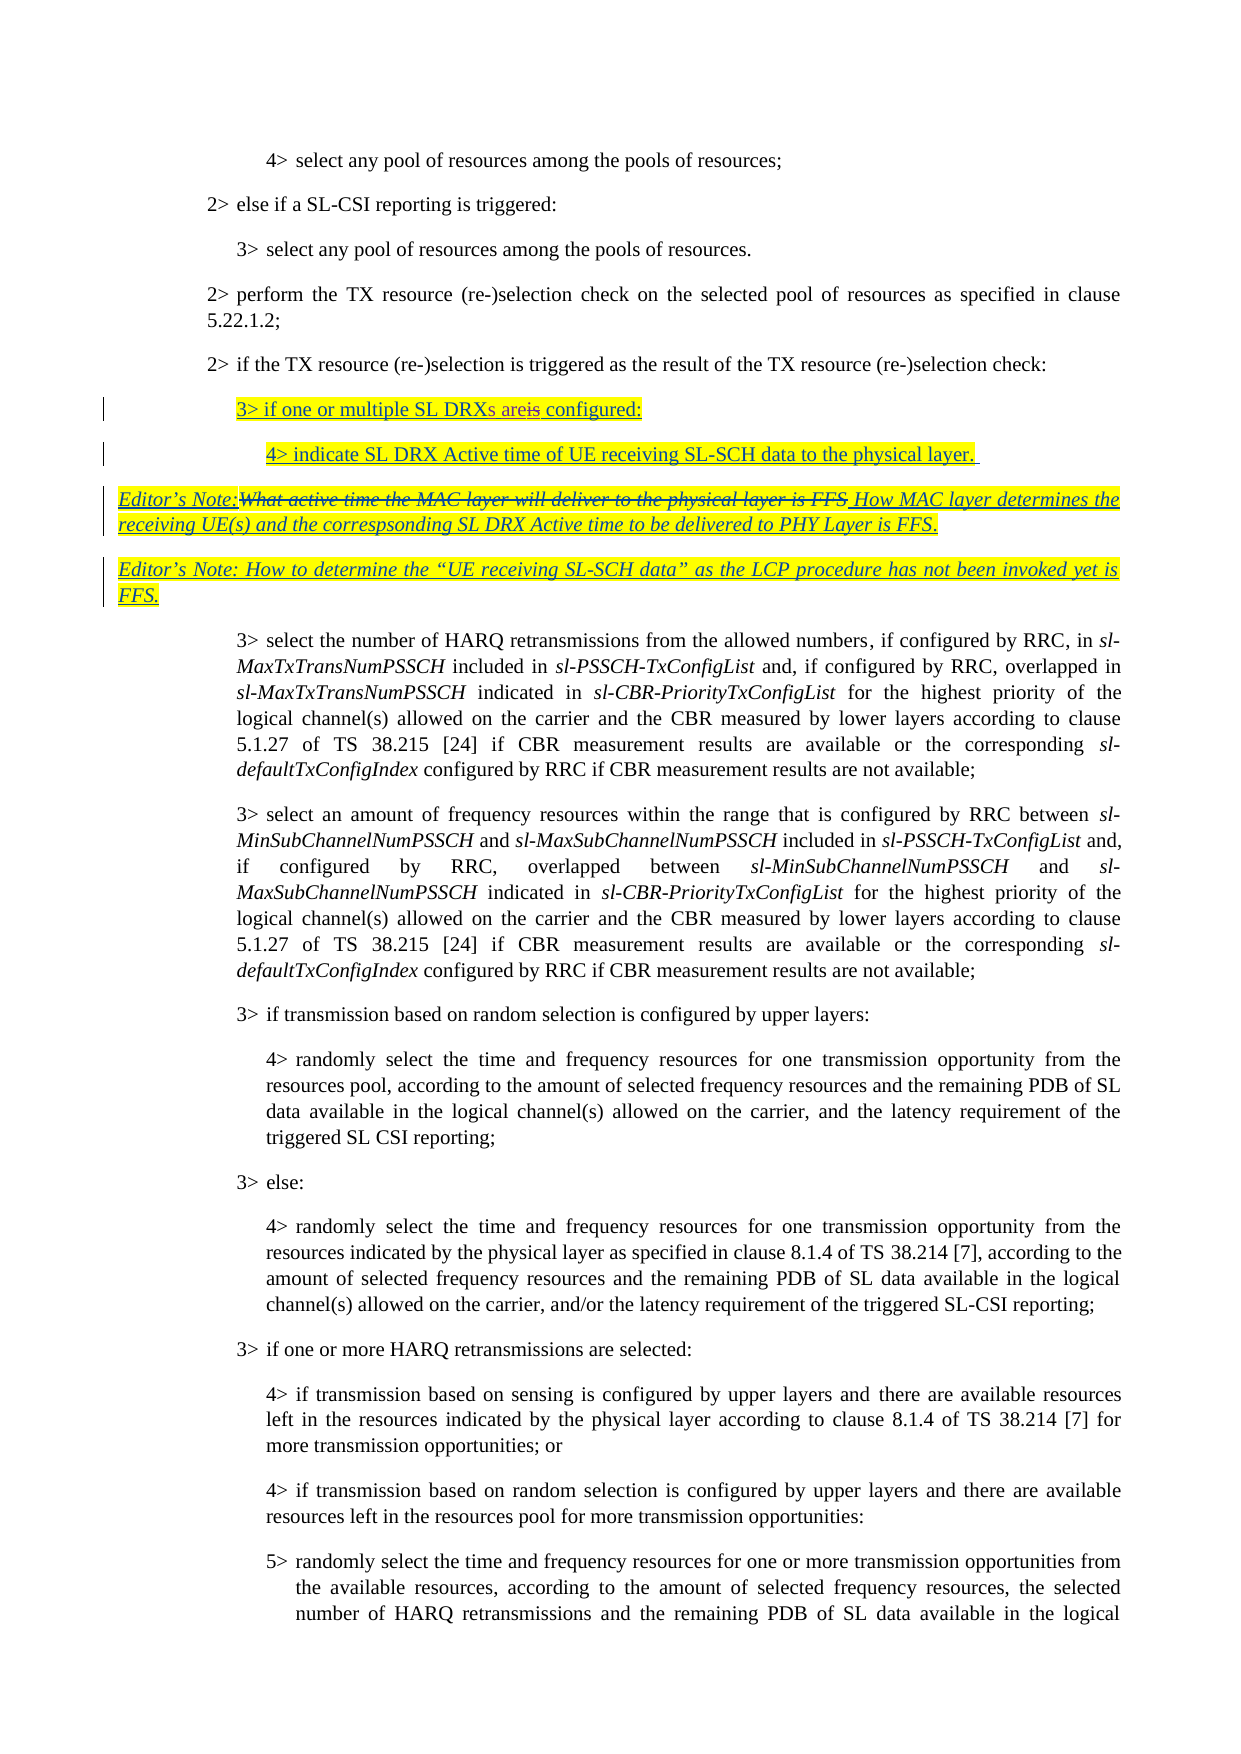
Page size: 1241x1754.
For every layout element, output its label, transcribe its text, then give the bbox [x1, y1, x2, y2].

text 2> perform the TX resource (re-)selection check on the selected pool of resources as specified in clause 5.22.1.2; [207, 282, 1122, 332]
text 4> select any pool of resources among the pools of resources; [266, 148, 1122, 172]
text 3> if one or more HARQ retransmissions are selected: [236, 1337, 1122, 1361]
text 4> randomly select the time and frequency resources for one transmission opportunity from the resources indicated by the physical layer as specified in clause 8.1.4 of TS 38.214 [7], according to the amount of selected frequency resources and the remaining PDB of SL data available in the logical channel(s) allowed on the carrier, and/or the latency requirement of the triggered SL-CSI reporting; [266, 1214, 1122, 1316]
text 3> select an amount of frequency resources within the range that is configured by RRC between sl-MinSubChannelNumPSSCH and sl-MaxSubChannelNumPSSCH included in sl-PSSCH-TxConfigList and, if configured by RRC, overlapped between sl-MinSubChannelNumPSSCH and sl-MaxSubChannelNumPSSCH indicated in sl-CBR-PriorityTxConfigList for the highest priority of the logical channel(s) allowed on the carrier and the CBR measured by lower layers according to clause 5.1.27 of TS 38.215 [24] if CBR measurement results are available or the corresponding sl-defaultTxConfigIndex configured by RRC if CBR measurement results are not available; [236, 802, 1122, 982]
text 4> if transmission based on sensing is configured by upper layers and there are available resources left in the resources indicated by the physical layer according to clause 8.1.4 of TS 38.214 [7] for more transmission opportunities; or [266, 1381, 1122, 1457]
text 3> select any pool of resources among the pools of resources. [236, 237, 1122, 261]
text 2> if the TX resource (re-)selection is triggered as the result of the TX resource (re-)selection check: [207, 352, 1122, 376]
text 4> if transmission based on random selection is configured by upper layers and there are available resources left in the resources pool for more transmission opportunities: [266, 1478, 1122, 1528]
text 2> else if a SL-CSI reporting is triggered: [207, 192, 1122, 216]
text 3> else: [236, 1169, 1122, 1194]
text 3> if transmission based on random selection is configured by upper layers: [236, 1002, 1122, 1026]
text 4> randomly select the time and frequency resources for one transmission opportunity from the resources pool, according to the amount of selected frequency resources and the remaining PDB of SL data available in the logical channel(s) allowed on the carrier, and the latency requirement of the triggered SL CSI reporting; [266, 1047, 1122, 1149]
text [266, 1549, 1122, 1624]
text 3> select the number of HARQ retransmissions from the allowed numbers, if configured by RRC, in sl-MaxTxTransNumPSSCH included in sl-PSSCH-TxConfigList and, if configured by RRC, overlapped in sl-MaxTxTransNumPSSCH indicated in sl-CBR-PriorityTxConfigList for the highest priority of the logical channel(s) allowed on the carrier and the CBR measured by lower layers according to clause 5.1.27 of TS 38.215 [24] if CBR measurement results are available or the corresponding sl-defaultTxConfigIndex configured by RRC if CBR measurement results are not available; [236, 628, 1122, 781]
